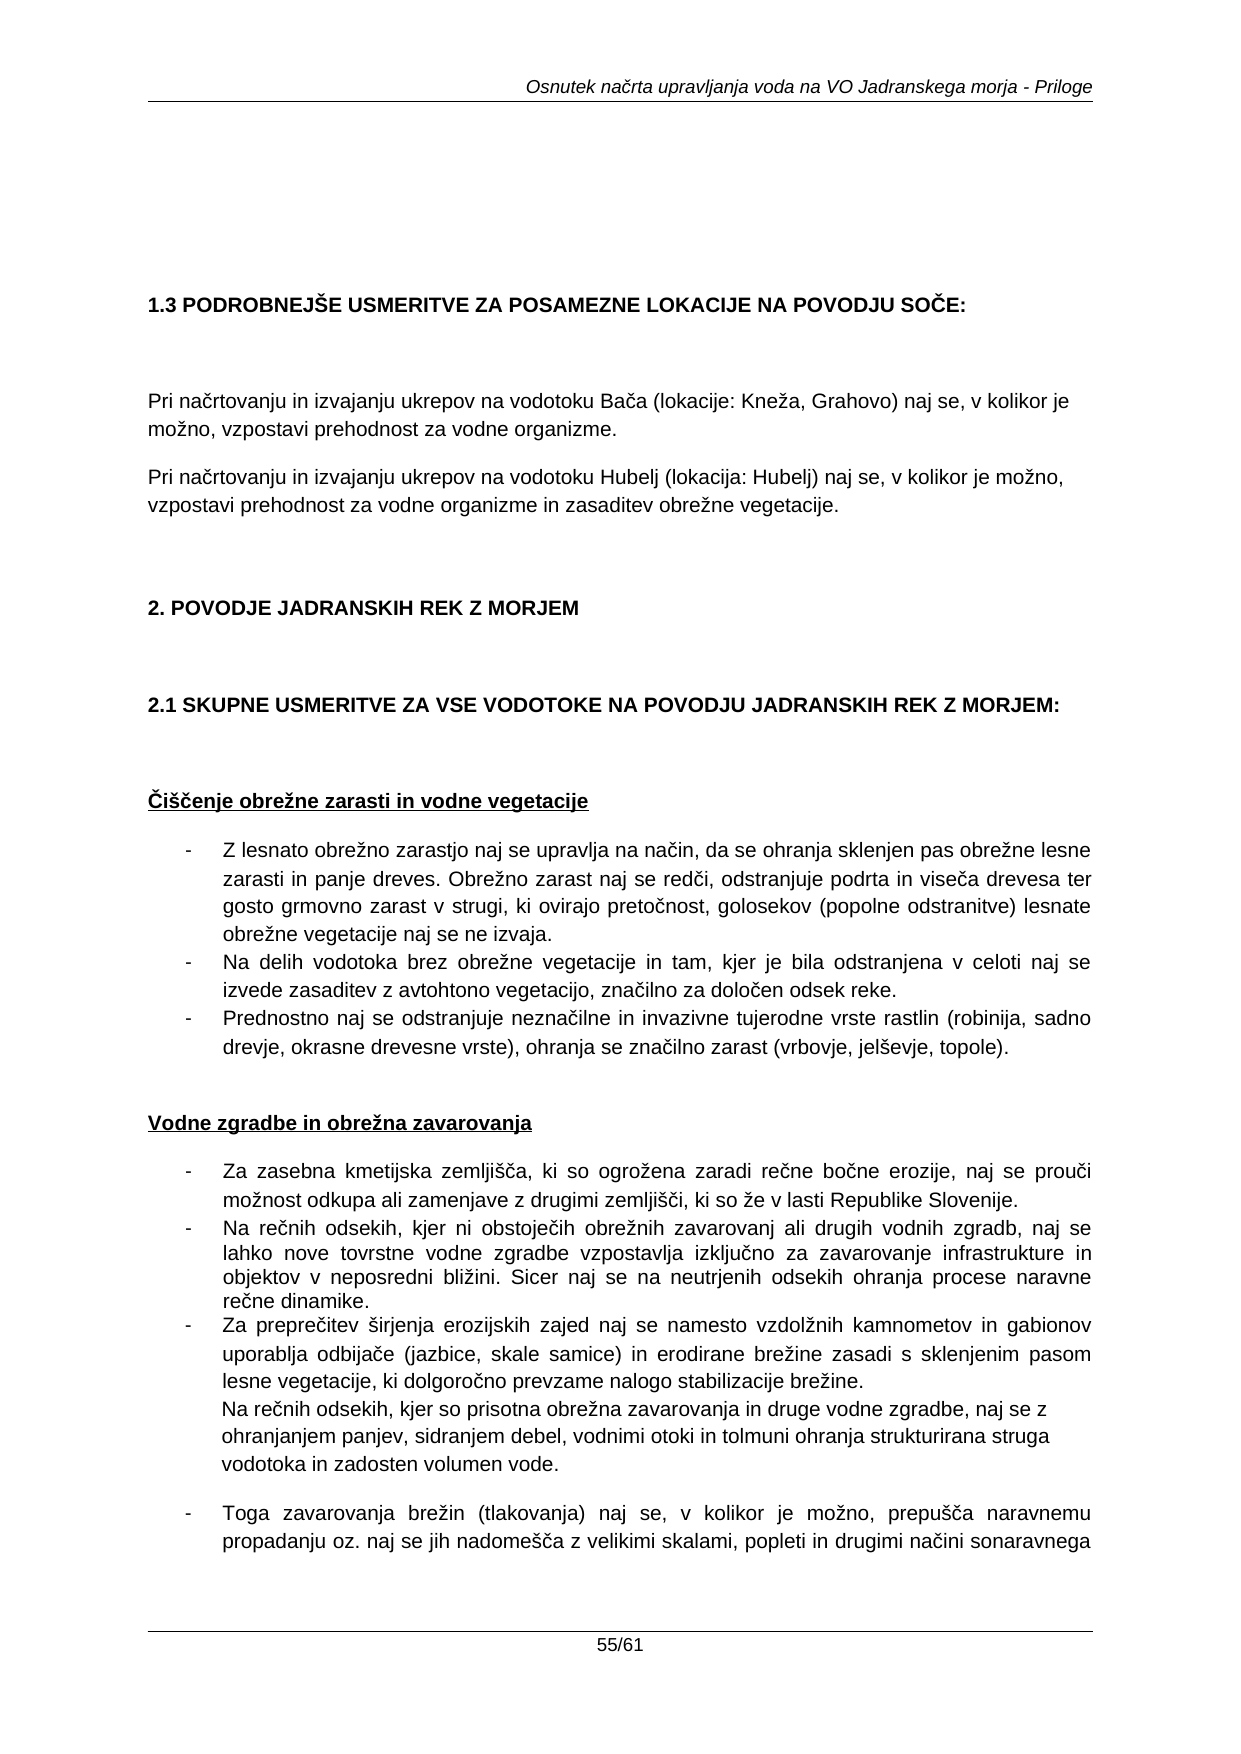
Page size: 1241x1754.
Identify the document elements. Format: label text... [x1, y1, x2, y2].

list Za preprečitev širjenja erozijskih zajed naj se namesto vzdolžnih kamnometov in gabionov uporablja odbijače (jazbice, skale samice) in erodirane brežine zasadi s sklenjenim pasom lesne vegetacije, ki dolgoročno prevzame nalogo stabilizacije brežine. [185, 1312, 1093, 1393]
text Pri načrtovanju in izvajanju ukrepov na vodotoku Hubelj (lokacija: Hubelj) naj se, v kolikor je možno, vzpostavi prehodnost za vodne organizme in zasaditev obrežne vegetacije. [148, 465, 1093, 517]
list Na rečnih odsekih, kjer so prisotna obrežna zavarovanja in druge vodne zgradbe, naj se z ohranjanjem panjev, sidranjem debel, vodnimi otoki in tolmuni ohranja strukturirana struga vodotoka in zadosten volumen vode. [221, 1396, 1093, 1475]
list Na delih vodotoka brez obrežne vegetacije in tam, kjer je bila odstranjena v celoti naj se izvede zasaditev z avtohtono vegetacijo, značilno za določen odsek reke. [185, 949, 1093, 1002]
text 2. POVODJE JADRANSKIH REK Z MORJEM [148, 596, 1093, 620]
text 1.3 PODROBNEJŠE USMERITVE ZA POSAMEZNE LOKACIJE NA POVODJU SOČE: [148, 293, 1093, 317]
text Čiščenje obrežne zarasti in vodne vegetacije [148, 789, 1093, 813]
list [185, 1500, 1093, 1553]
list Za zasebna kmetijska zemljišča, ki so ogrožena zaradi rečne bočne erozije, naj se prouči možnost odkupa ali zamenjave z drugimi zemljišči, ki so že v lasti Republike Slovenije. [185, 1159, 1093, 1212]
text Pri načrtovanju in izvajanju ukrepov na vodotoku Bača (lokacije: Kneža, Grahovo) naj se, v kolikor je možno, vzpostavi prehodnost za vodne organizme. [148, 389, 1093, 441]
list Prednostno naj se odstranjuje neznačilne in invazivne tujerodne vrste rastlin (robinija, sadno drevje, okrasne drevesne vrste), ohranja se značilno zarast (vrbovje, jelševje, topole). [185, 1006, 1093, 1058]
list Z lesnato obrežno zarastjo naj se upravlja na način, da se ohranja sklenjen pas obrežne lesne zarasti in panje dreves. Obrežno zarast naj se redči, odstranjuje podrta in viseča drevesa ter gosto grmovno zarast v strugi, ki ovirajo pretočnost, golosekov (popolne odstranitve) lesnate obrežne vegetacije naj se ne izvaja. [185, 838, 1093, 946]
list Na rečnih odsekih, kjer ni obstoječih obrežnih zavarovanj ali drugih vodnih zgradb, naj se lahko nove tovrstne vodne zgradbe vzpostavlja izključno za zavarovanje infrastrukture in objektov v neposredni bližini. Sicer naj se na neutrjenih odsekih ohranja procese naravne rečne dinamike. [185, 1215, 1093, 1312]
text 2.1 SKUPNE USMERITVE ZA VSE VODOTOKE NA POVODJU JADRANSKIH REK Z MORJEM: [148, 693, 1093, 717]
text Vodne zgradbe in obrežna zavarovanja [148, 1110, 1093, 1134]
